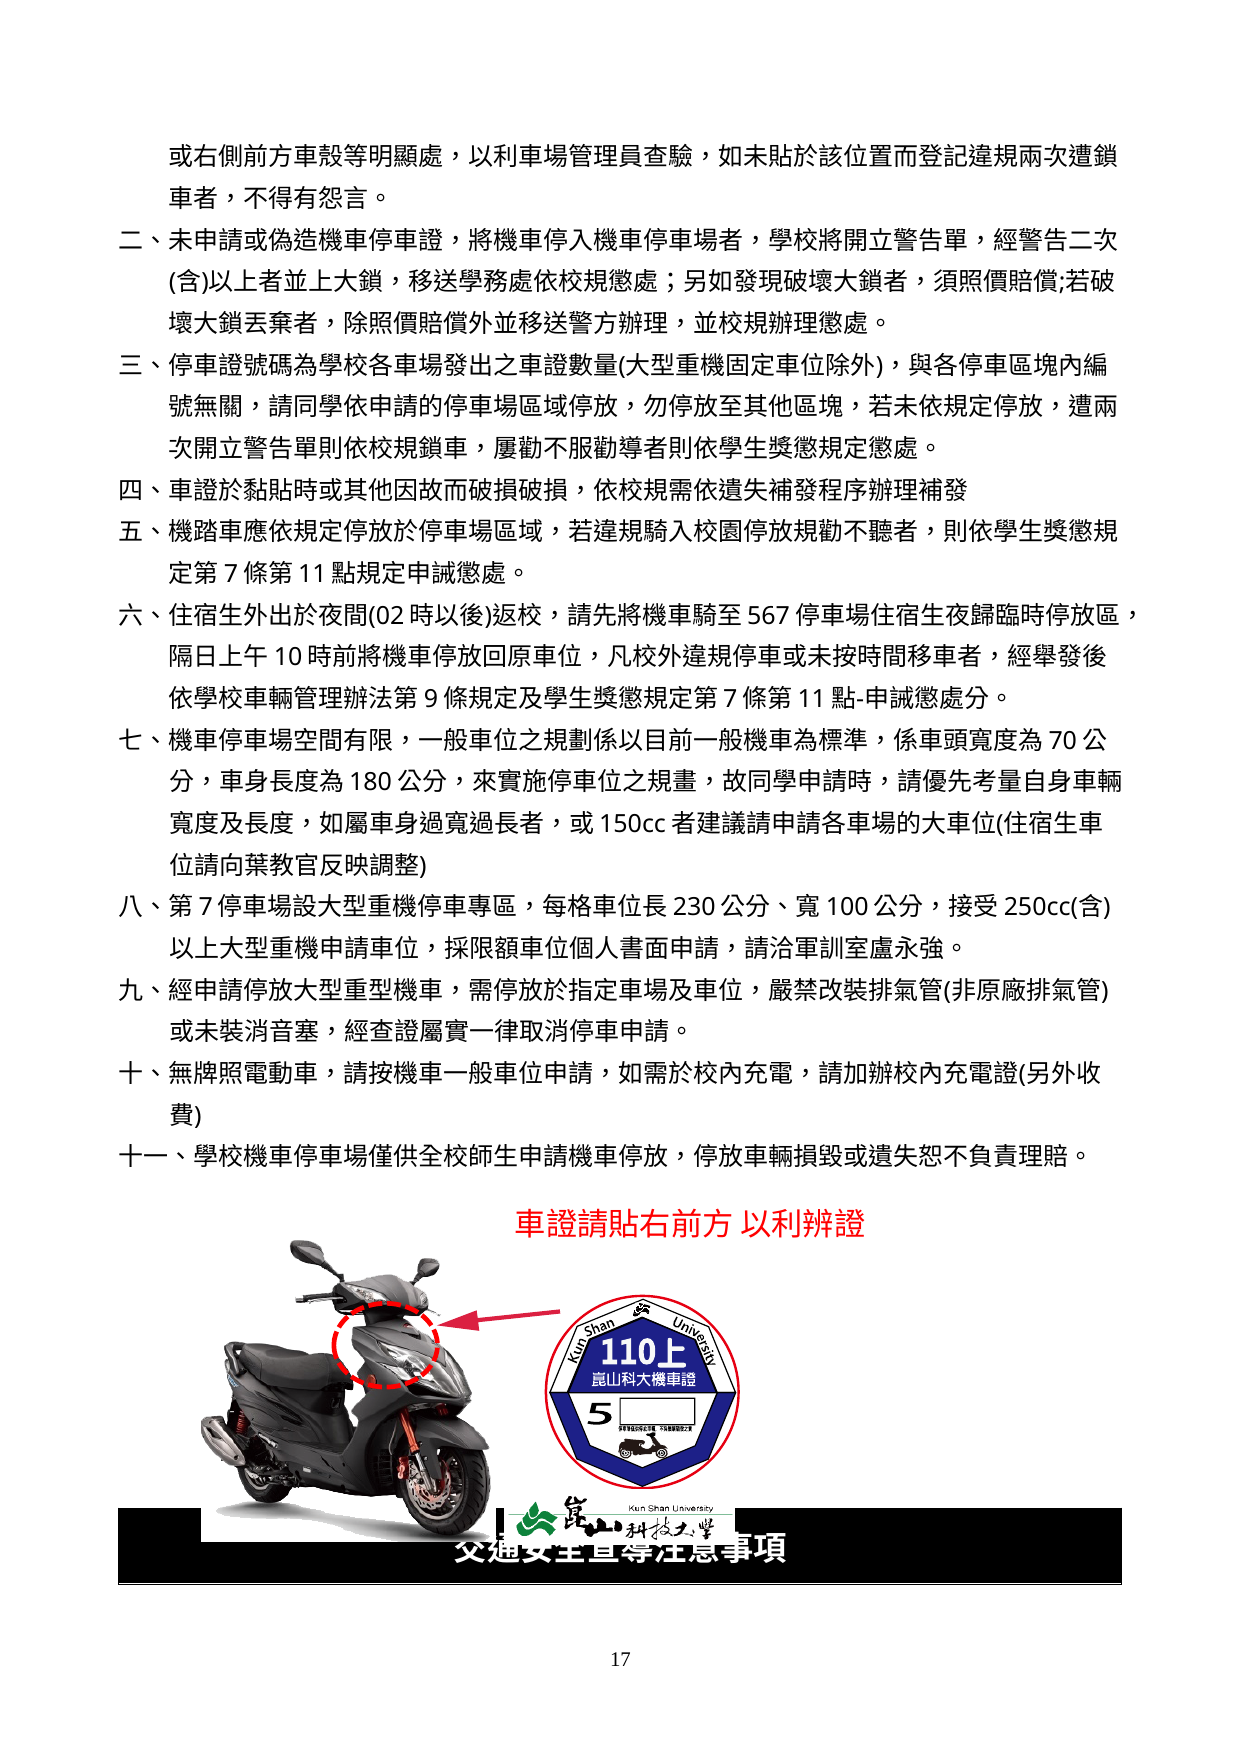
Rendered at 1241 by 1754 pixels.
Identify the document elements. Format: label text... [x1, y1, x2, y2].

text 三、停車證號碼為學校各車場發出之車證數量(大型重機固定車位除外)，與各停車區塊內編號無關，請同學依申請的停車場區域停放，勿停放至其他區塊，若未依規定停放，遭兩次開立警告單則依校規鎖車，屢勸不服勸導者則依學生獎懲規定懲處。 [118, 341, 1122, 466]
text 十一、學校機車停車場僅供全校師生申請機車停放，停放車輛損毀或遺失恕不負責理賠。 [118, 1132, 1122, 1174]
text 二、未申請或偽造機車停車證，將機車停入機車停車場者，學校將開立警告單，經警告二次(含)以上者並上大鎖，移送學務處依校規懲處；另如發現破壞大鎖者，須照價賠償;若破壞大鎖丟棄者，除照價賠償外並移送警方辦理，並校規辦理懲處。 [118, 216, 1122, 341]
picture [201, 1235, 496, 1542]
text 十、無牌照電動車，請按機車一般車位申請，如需於校內充電，請加辦校內充電證(另外收費) [118, 1049, 1122, 1132]
text 六、住宿生外出於夜間(02時以後)返校，請先將機車騎至567停車場住宿生夜歸臨時停放區，隔日上午10時前將機車停放回原車位，凡校外違規停車或未按時間移車者，經舉發後依學校車輛管理辦法第9條規定及學生獎懲規定第7條第11點-申誡懲處分。 [118, 591, 1122, 716]
text 八、第7停車場設大型重機停車專區，每格車位長230公分、寬100公分，接受250cc(含)以上大型重機申請車位，採限額車位個人書面申請，請洽軍訓室盧永強。 [118, 882, 1122, 966]
text 七、機車停車場空間有限，一般車位之規劃係以目前一般機車為標準，係車頭寬度為70公分，車身長度為180公分，來實施停車位之規畫，故同學申請時，請優先考量自身車輛寬度及長度，如屬車身過寬過長者，或150cc者建議請申請各車場的大車位(住宿生車位請向葉教官反映調整) [118, 716, 1122, 882]
text 九、經申請停放大型重型機車，需停放於指定車場及車位，嚴禁改裝排氣管(非原廠排氣管)或未裝消音塞，經查證屬實一律取消停車申請。 [118, 966, 1122, 1049]
text 四、車證於黏貼時或其他因故而破損破損，依校規需依遺失補發程序辦理補發 [118, 466, 1122, 507]
text 五、機踏車應依規定停放於停車場區域，若違規騎入校園停放規勸不聽者，則依學生獎懲規定第7條第11點規定申誡懲處。 [118, 507, 1122, 591]
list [118, 132, 1124, 216]
picture [504, 1489, 735, 1545]
table_header 交通安全宣導注意事項 [119, 1509, 1121, 1583]
